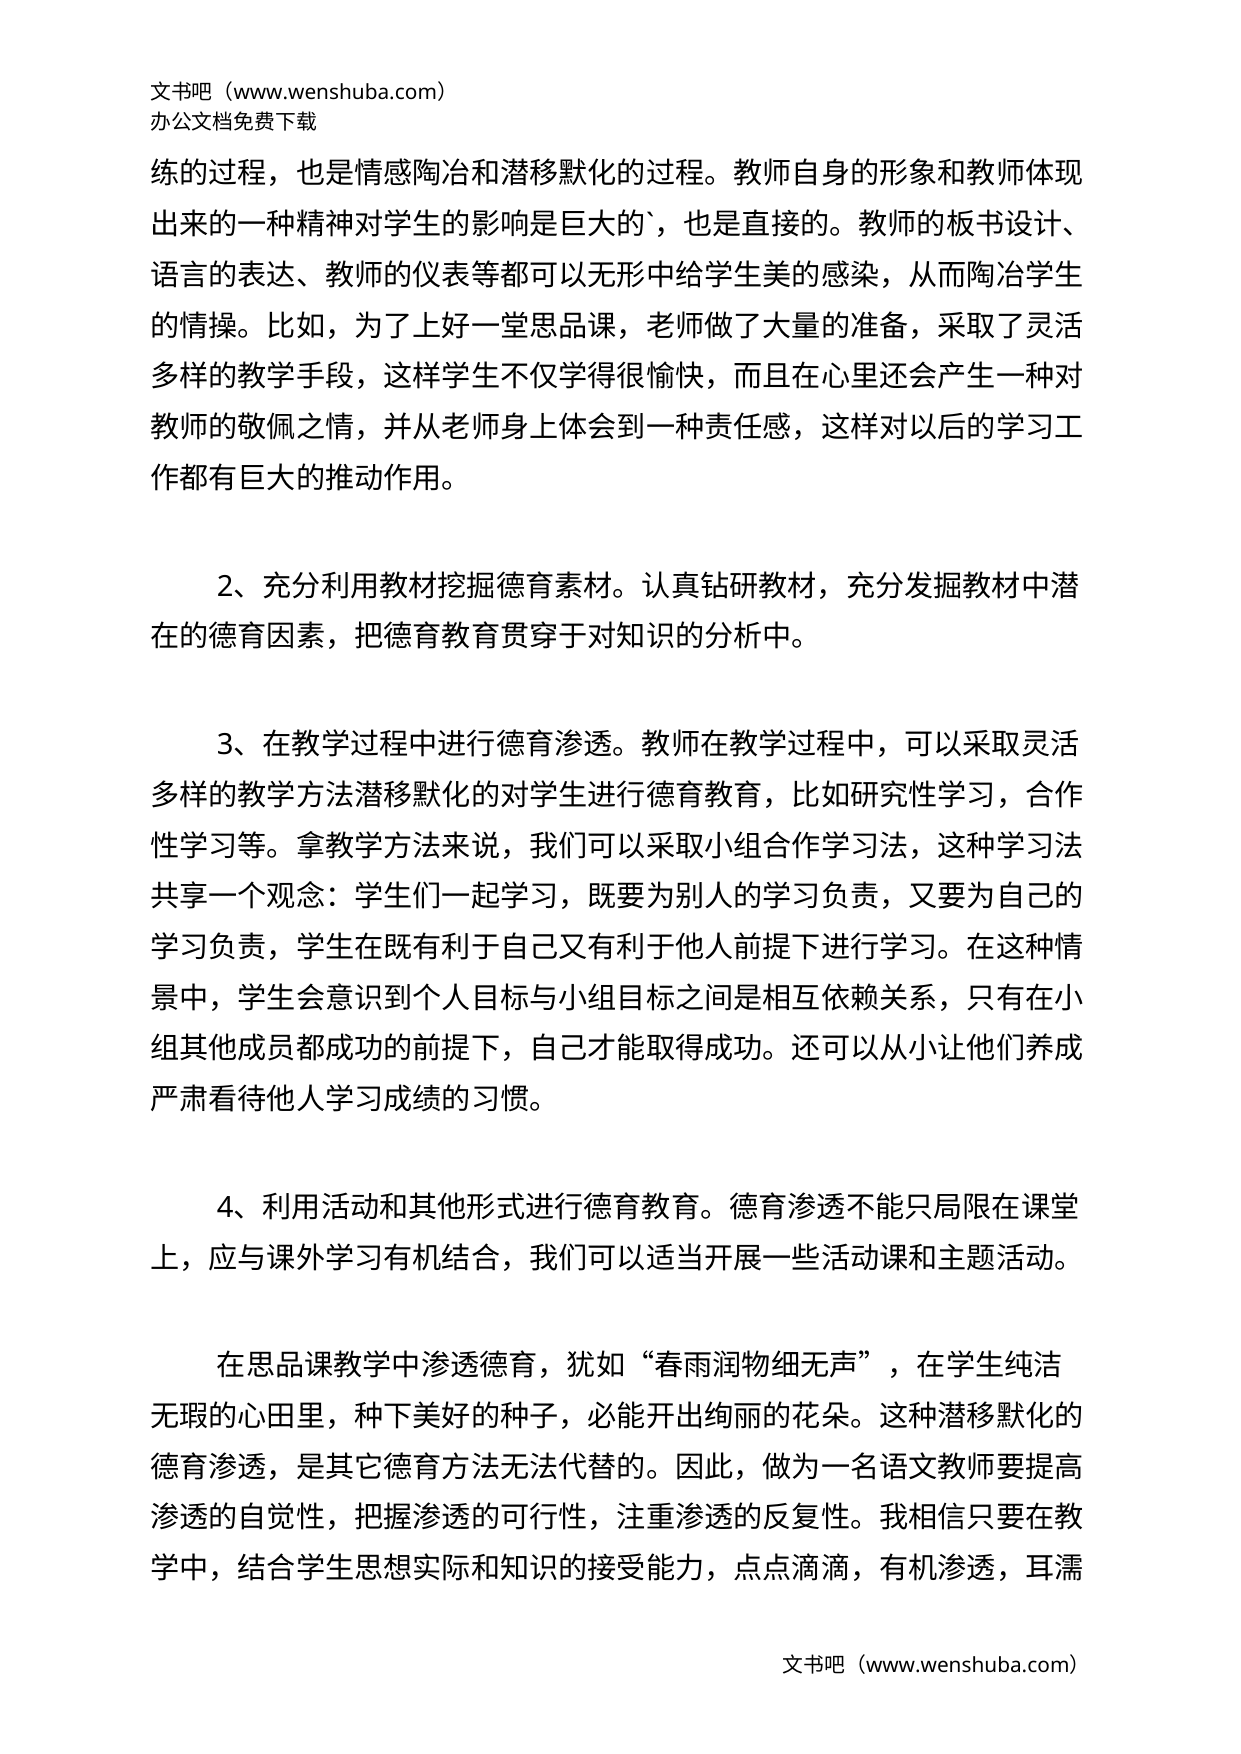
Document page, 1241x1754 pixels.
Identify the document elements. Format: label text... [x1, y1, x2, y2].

text 2、充分利用教材挖掘德育素材。认真钻研教材，充分发掘教材中潜在的德育因素，把德育教育贯穿于对知识的分析中。 [150, 562, 1090, 655]
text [150, 1342, 1090, 1587]
text 3、在教学过程中进行德育渗透。教师在教学过程中，可以采取灵活多样的教学方法潜移默化的对学生进行德育教育，比如研究性学习，合作性学习等。拿教学方法来说，我们可以采取小组合作学习法，这种学习法共享一个观念：学生们一起学习，既要为别人的学习负责，又要为自己的学习负责，学生在既有利于自己又有利于他人前提下进行学习。在这种情景中，学生会意识到个人目标与小组目标之间是相互依赖关系，只有在小组其他成员都成功的前提下，自己才能取得成功。还可以从小让他们养成严肃看待他人学习成绩的习惯。 [150, 721, 1090, 1118]
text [150, 150, 1090, 497]
text 4、利用活动和其他形式进行德育教育。德育渗透不能只局限在课堂上，应与课外学习有机结合，我们可以适当开展一些活动课和主题活动。 [150, 1183, 1090, 1276]
